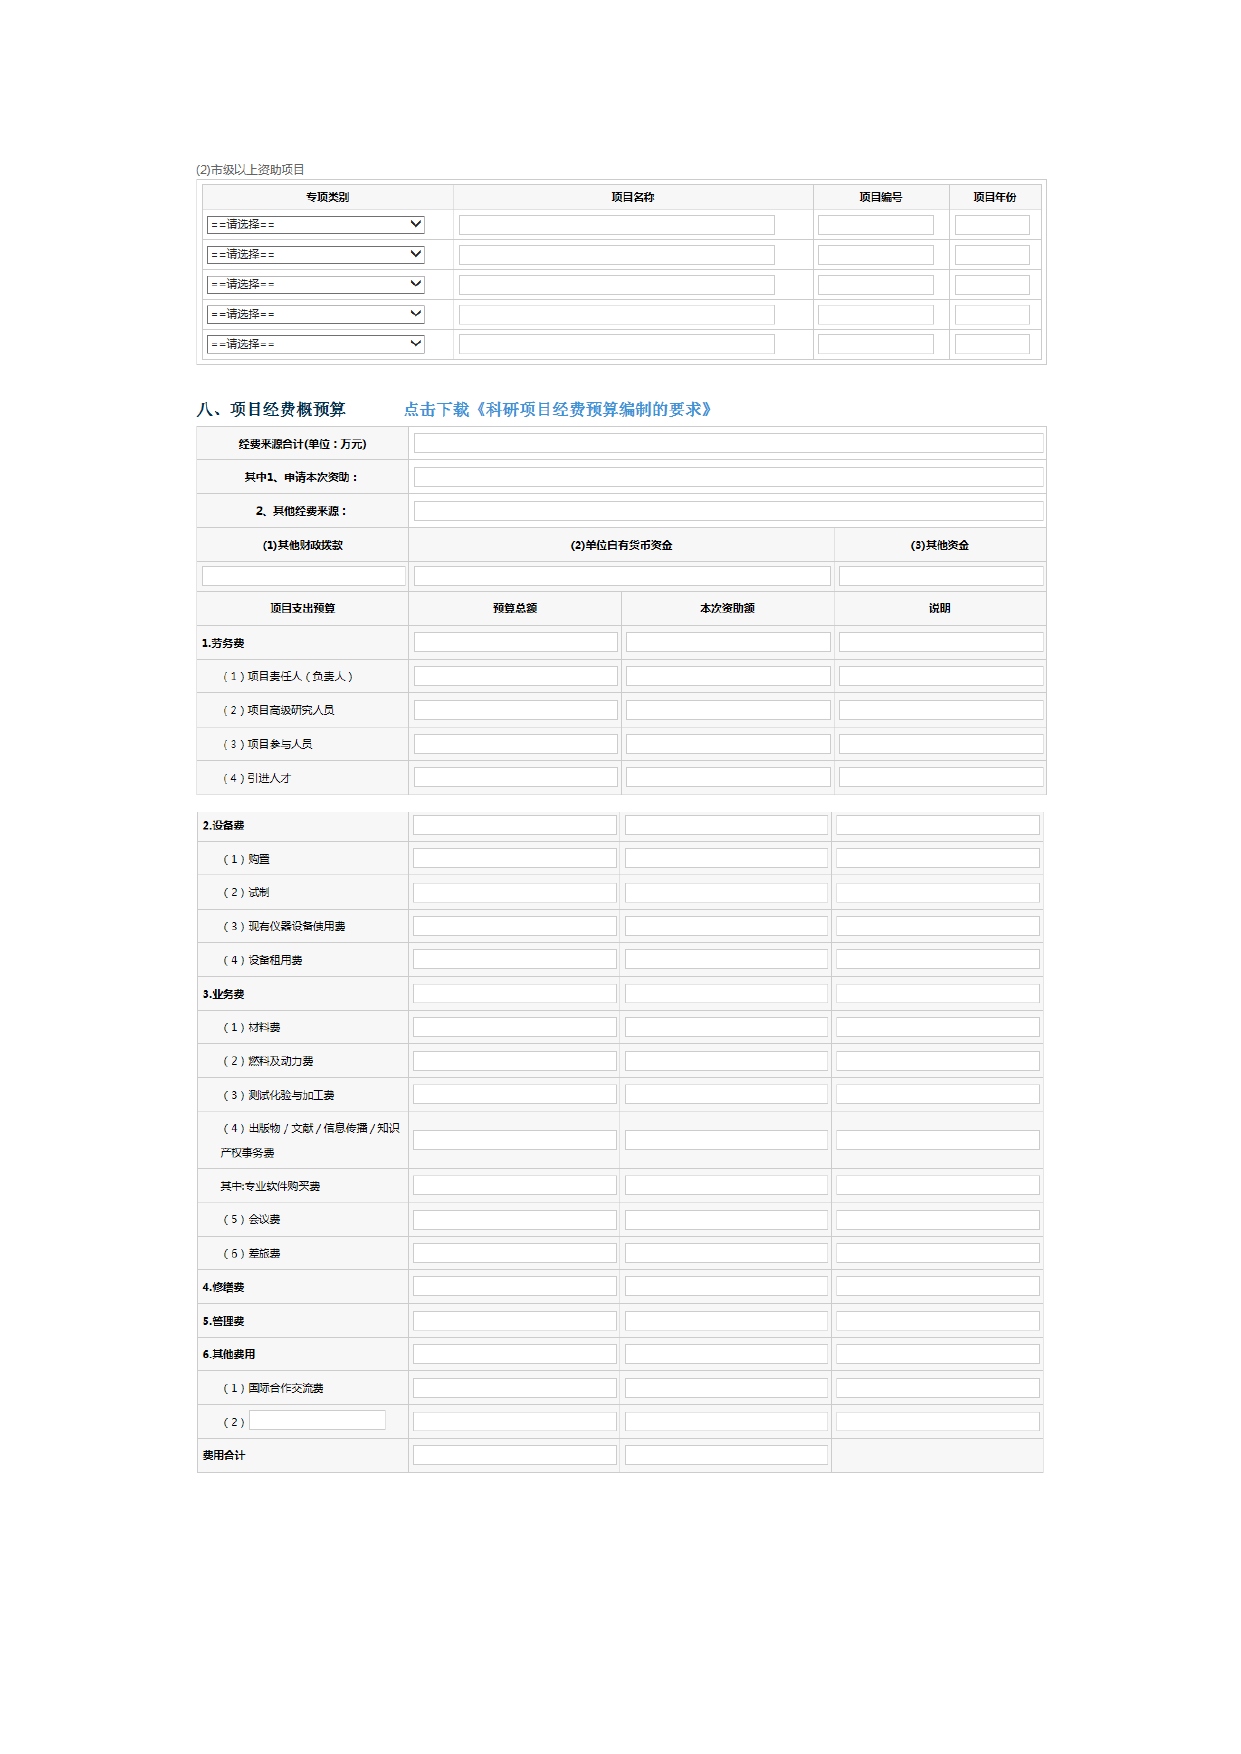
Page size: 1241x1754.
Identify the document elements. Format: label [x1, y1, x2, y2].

picture [187, 162, 1053, 795]
picture [187, 812, 1053, 1476]
